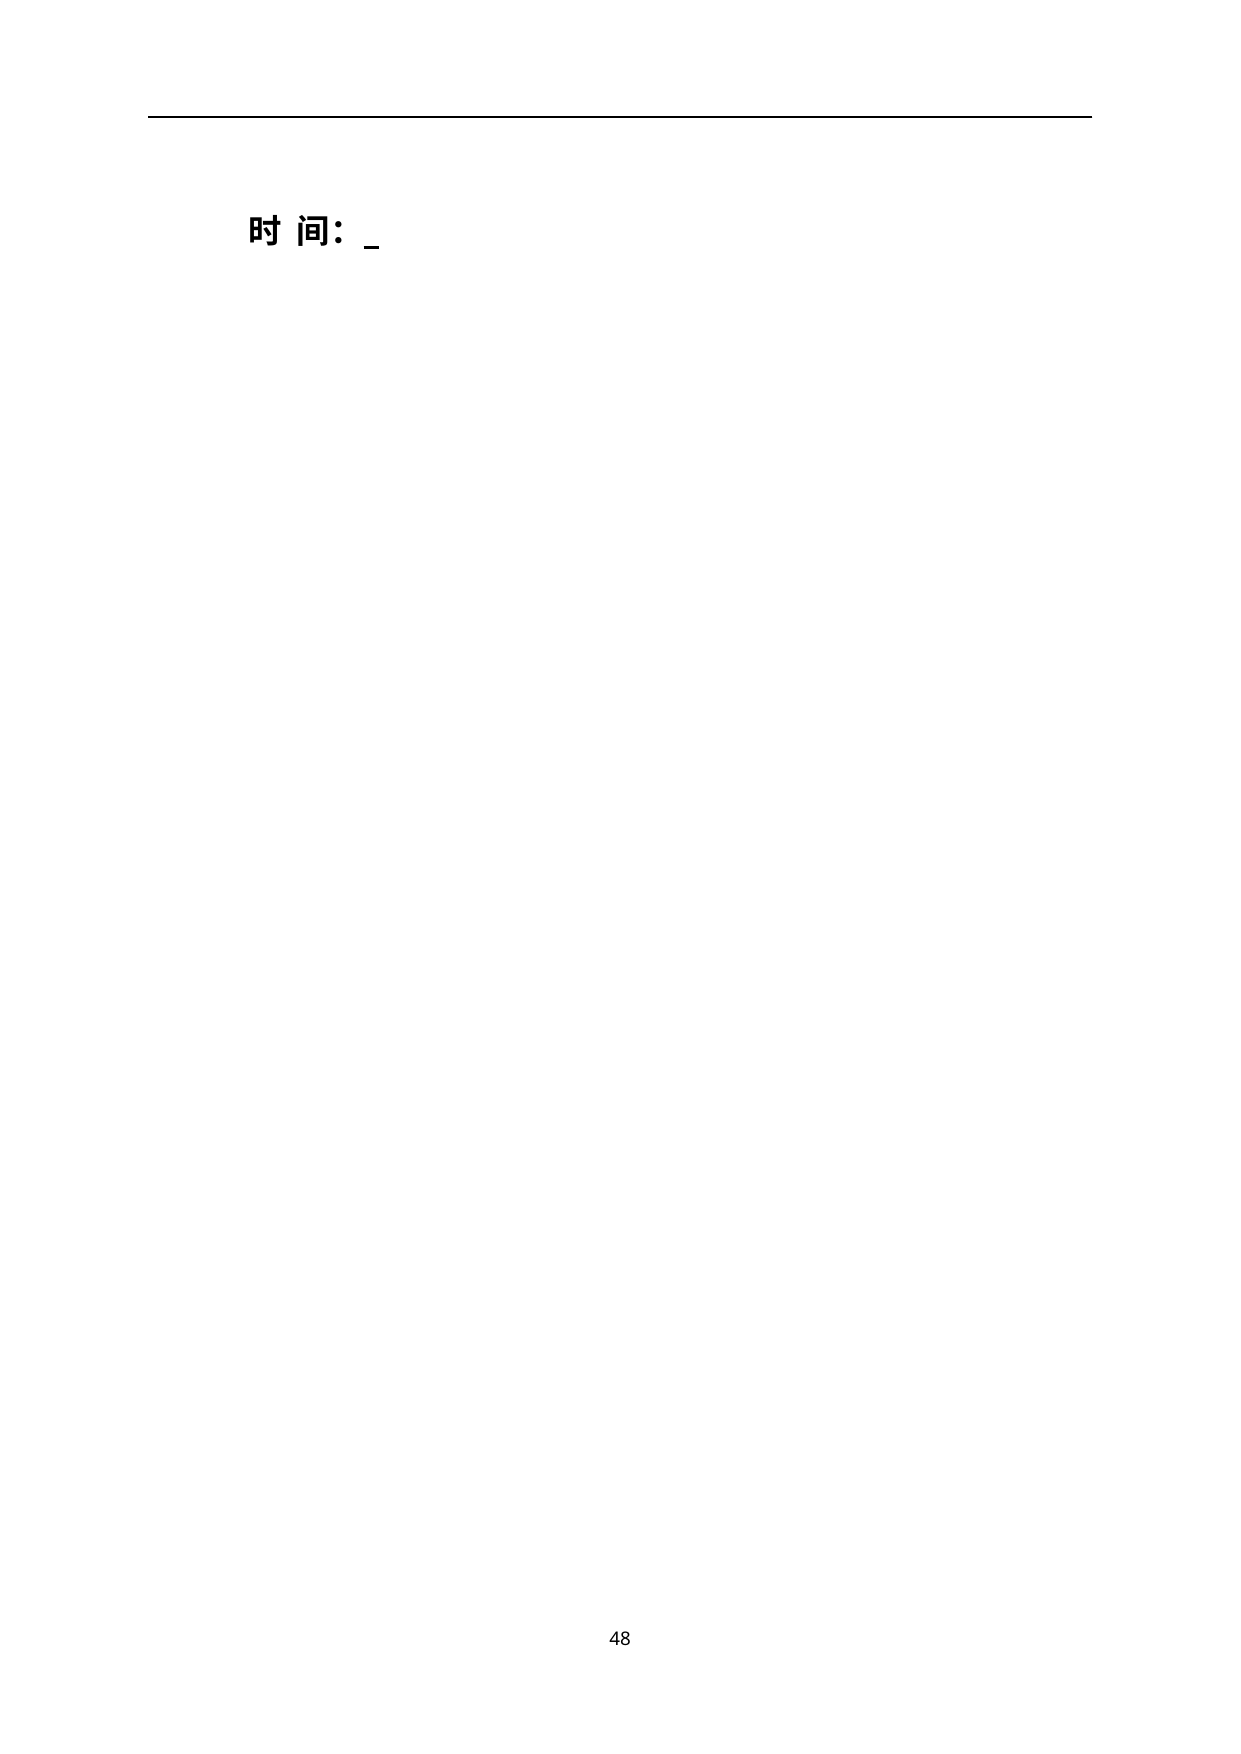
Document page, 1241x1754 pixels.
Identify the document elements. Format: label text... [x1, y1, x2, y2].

text 时 间： [148, 205, 1092, 253]
